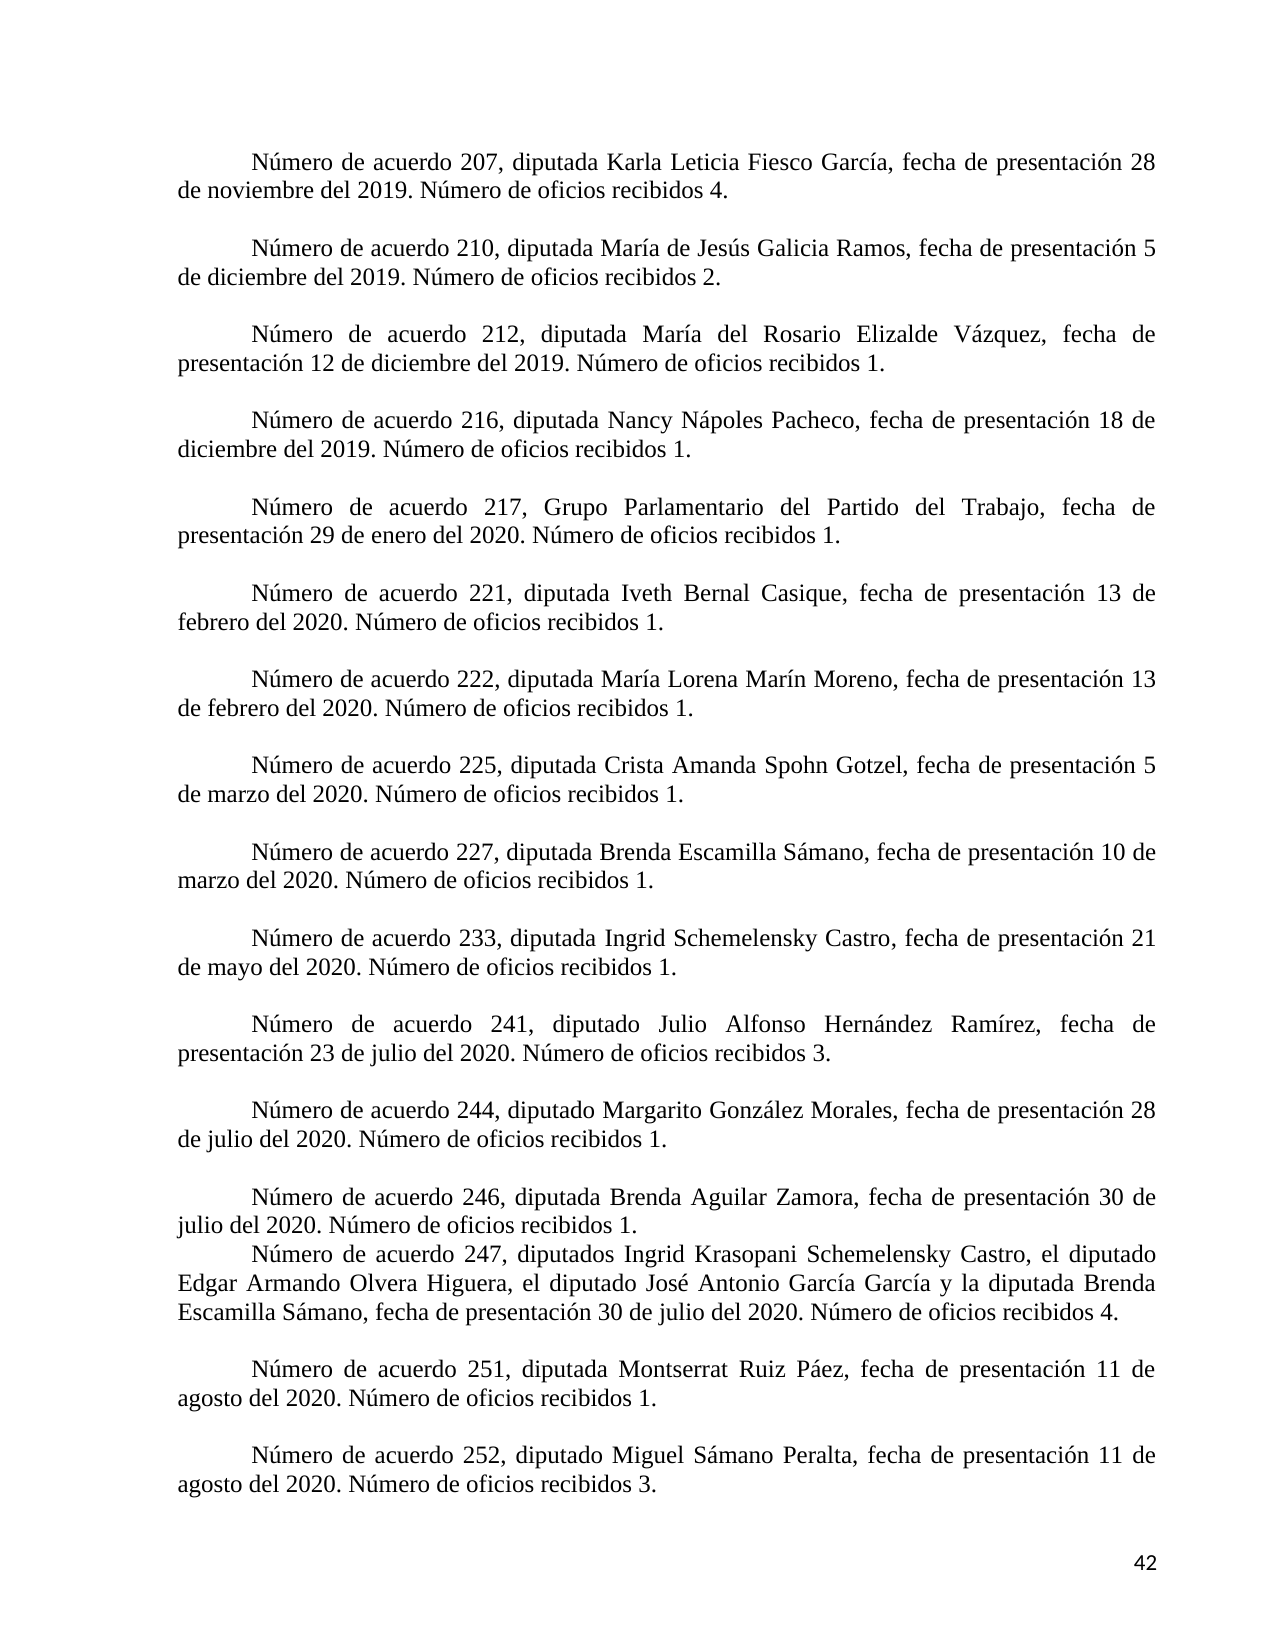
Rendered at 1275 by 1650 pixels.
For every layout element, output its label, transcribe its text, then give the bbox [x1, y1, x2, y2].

text Número de acuerdo 212, diputada María del Rosario Elizalde Vázquez, fecha de presentación 12 de diciembre del 2019. Número de oficios recibidos 1. [177, 319, 1157, 377]
text Número de acuerdo 207, diputada Karla Leticia Fiesco García, fecha de presentación 28 de noviembre del 2019. Número de oficios recibidos 4. [177, 147, 1157, 204]
text Número de acuerdo 221, diputada Iveth Bernal Casique, fecha de presentación 13 de febrero del 2020. Número de oficios recibidos 1. [177, 578, 1157, 636]
text Número de acuerdo 241, diputado Julio Alfonso Hernández Ramírez, fecha de presentación 23 de julio del 2020. Número de oficios recibidos 3. [177, 1009, 1157, 1067]
text Número de acuerdo 217, Grupo Parlamentario del Partido del Trabajo, fecha de presentación 29 de enero del 2020. Número de oficios recibidos 1. [177, 492, 1157, 549]
text Número de acuerdo 247, diputados Ingrid Krasopani Schemelensky Castro, el diputado Edgar Armando Olvera Higuera, el diputado José Antonio García García y la diputada Brenda Escamilla Sámano, fecha de presentación 30 de julio del 2020. Número de oficios recibidos 4. [177, 1239, 1157, 1326]
text Número de acuerdo 210, diputada María de Jesús Galicia Ramos, fecha de presentación 5 de diciembre del 2019. Número de oficios recibidos 2. [177, 233, 1157, 291]
text Número de acuerdo 251, diputada Montserrat Ruiz Páez, fecha de presentación 11 de agosto del 2020. Número de oficios recibidos 1. [177, 1354, 1157, 1412]
text Número de acuerdo 252, diputado Miguel Sámano Peralta, fecha de presentación 11 de agosto del 2020. Número de oficios recibidos 3. [177, 1441, 1157, 1498]
text Número de acuerdo 227, diputada Brenda Escamilla Sámano, fecha de presentación 10 de marzo del 2020. Número de oficios recibidos 1. [177, 837, 1157, 894]
text Número de acuerdo 246, diputada Brenda Aguilar Zamora, fecha de presentación 30 de julio del 2020. Número de oficios recibidos 1. [177, 1182, 1157, 1239]
text Número de acuerdo 225, diputada Crista Amanda Spohn Gotzel, fecha de presentación 5 de marzo del 2020. Número de oficios recibidos 1. [177, 751, 1157, 808]
text Número de acuerdo 233, diputada Ingrid Schemelensky Castro, fecha de presentación 21 de mayo del 2020. Número de oficios recibidos 1. [177, 923, 1157, 981]
text Número de acuerdo 244, diputado Margarito González Morales, fecha de presentación 28 de julio del 2020. Número de oficios recibidos 1. [177, 1096, 1157, 1153]
text Número de acuerdo 216, diputada Nancy Nápoles Pacheco, fecha de presentación 18 de diciembre del 2019. Número de oficios recibidos 1. [177, 406, 1157, 463]
text Número de acuerdo 222, diputada María Lorena Marín Moreno, fecha de presentación 13 de febrero del 2020. Número de oficios recibidos 1. [177, 664, 1157, 722]
